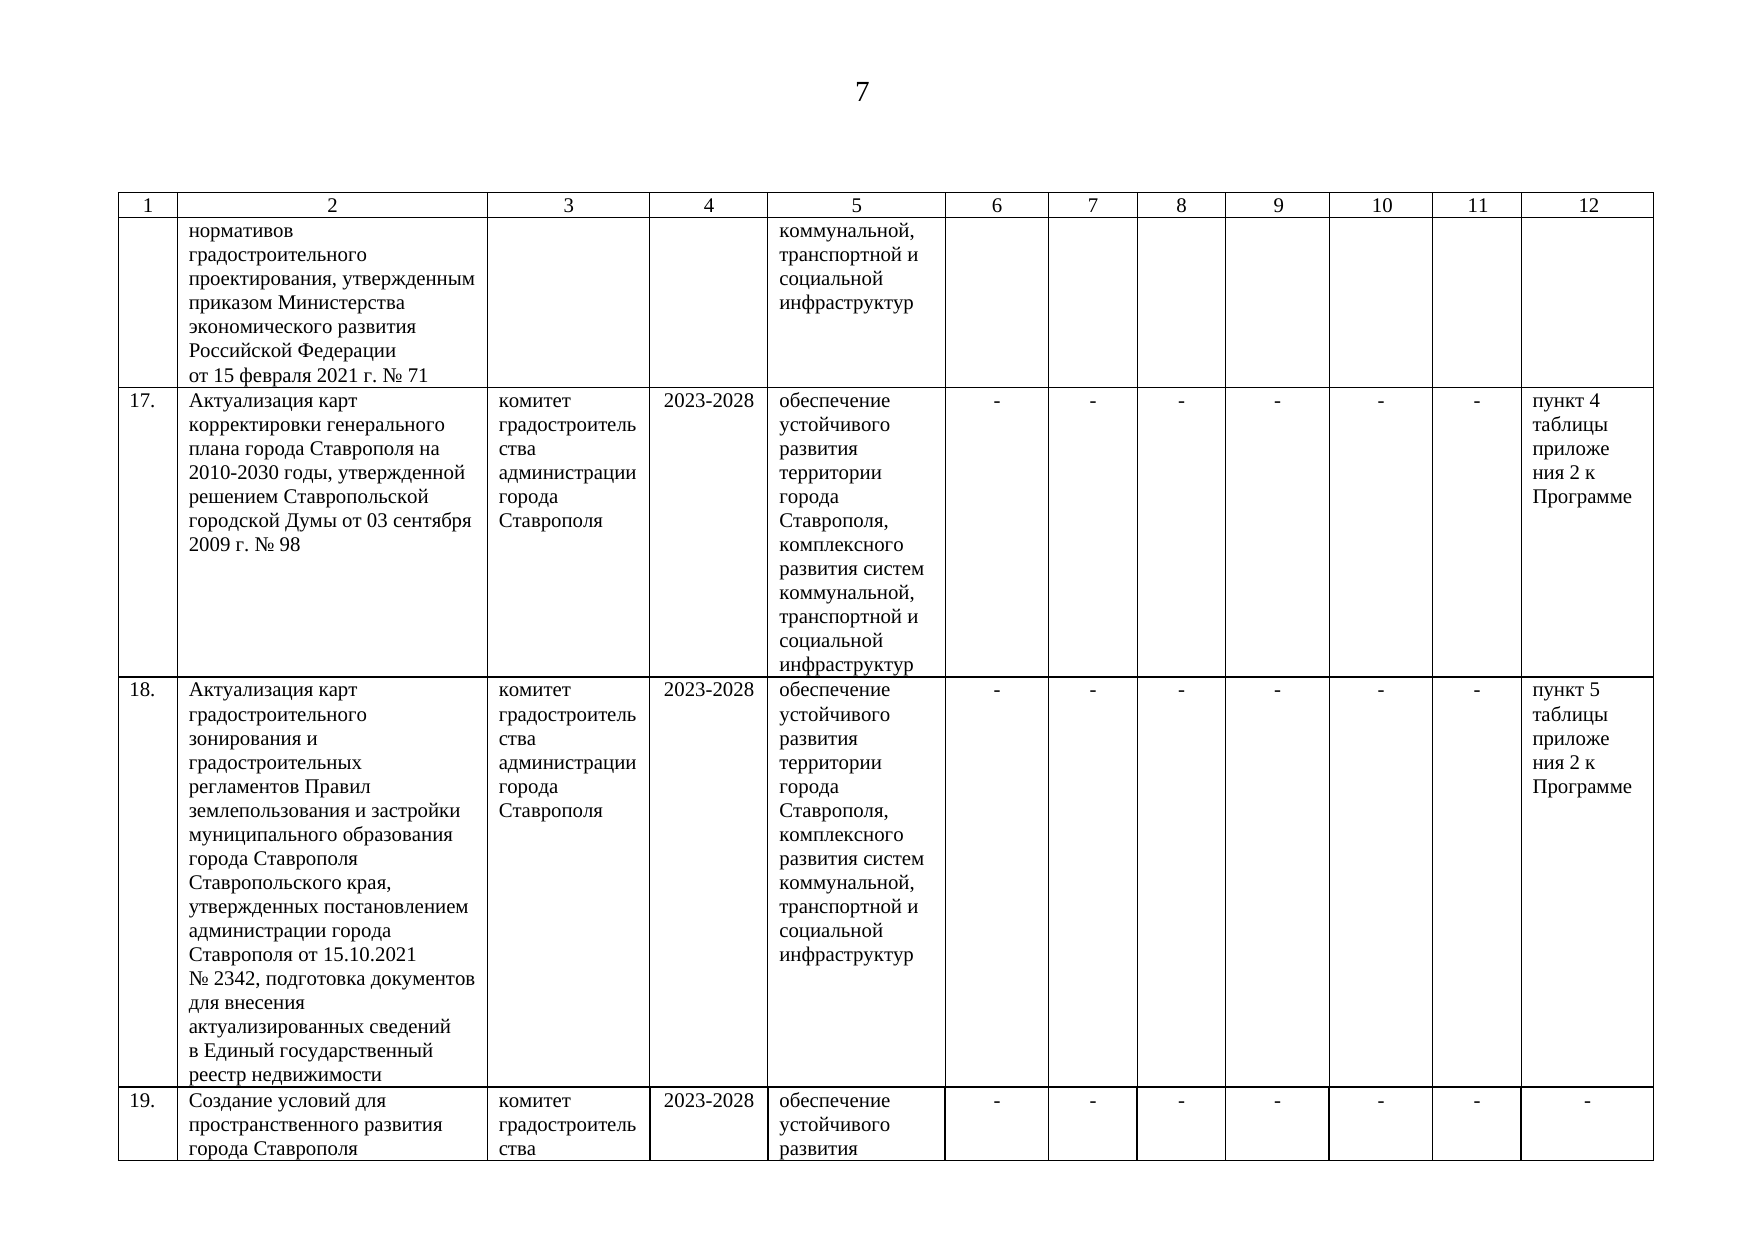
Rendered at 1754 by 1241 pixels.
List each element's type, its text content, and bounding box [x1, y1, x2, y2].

table_header 9 [1226, 193, 1329, 217]
table_header 5 [768, 193, 945, 217]
table_cell 2023-2028 [650, 388, 767, 676]
table_header 6 [946, 193, 1048, 217]
table_header 2 [178, 193, 487, 217]
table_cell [769, 1088, 944, 1160]
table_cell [178, 1088, 487, 1160]
table_cell - [1522, 1088, 1653, 1160]
table_header 1 [119, 193, 177, 217]
table_header 12 [1522, 193, 1653, 217]
table_cell 18. [119, 678, 177, 1086]
table_header 4 [650, 193, 767, 217]
table_cell - [946, 388, 1048, 676]
table_cell - [1433, 1088, 1520, 1160]
table_cell - [1330, 1088, 1432, 1160]
table_cell Актуализация карт корректировки генерального плана города Ставрополя на 2010-2030 годы, утвержденной решением Ставропольской городской Думы от 03 сентября 2009 г. № 98 [178, 388, 487, 676]
table_cell пункт 5 таблицы приложе ния 2 к Программе [1522, 678, 1653, 1086]
table_cell - [1049, 388, 1137, 676]
table_cell обеспечение устойчивого развития территории города Ставрополя, комплексного развития систем коммунальной, транспортной и социальной инфраструктур [768, 388, 945, 676]
table_cell - [1330, 678, 1432, 1086]
table_cell - [1433, 388, 1521, 676]
table_cell обеспечение устойчивого развития территории города Ставрополя, комплексного развития систем коммунальной, транспортной и социальной инфраструктур [768, 678, 945, 1086]
table_cell 17. [119, 388, 177, 676]
table_header 8 [1138, 193, 1225, 217]
table_cell комитет градостроительства администрации города Ставрополя [488, 678, 649, 1086]
table_cell 19. [119, 1088, 177, 1160]
table_header 11 [1433, 193, 1521, 217]
table_header 7 [1049, 193, 1137, 217]
table_cell - [1226, 1088, 1328, 1160]
table_cell - [1138, 678, 1225, 1086]
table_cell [488, 1088, 649, 1160]
table_cell пункт 4 таблицы приложе ния 2 к Программе [1522, 388, 1653, 676]
table_cell - [1433, 678, 1521, 1086]
table_header 10 [1330, 193, 1432, 217]
table_cell комитет градостроительства администрации города Ставрополя [488, 388, 649, 676]
table_cell [1522, 218, 1653, 387]
table_cell 2023-2028 [651, 1088, 767, 1160]
table_cell - [1138, 1088, 1225, 1160]
table_cell - [1049, 1088, 1136, 1160]
table_cell 2023-2028 [650, 678, 767, 1086]
table_cell - [1138, 388, 1225, 676]
table_cell - [1330, 388, 1432, 676]
table_cell Актуализация карт градостроительного зонирования и градостроительных регламентов Правил землепользования и застройки муниципального образования города Ставрополя Ставропольского края, утвержденных постановлением администрации города Ставрополя от 15.10.2021 № 2342, подготовка документов для внесения актуализированных сведений в Единый государственный реестр недвижимости [178, 678, 487, 1086]
table_cell - [1226, 678, 1329, 1086]
table_cell - [1049, 678, 1137, 1086]
table_cell - [946, 678, 1048, 1086]
table_cell - [1226, 388, 1329, 676]
table_cell - [946, 1088, 1048, 1160]
table_header 3 [488, 193, 649, 217]
